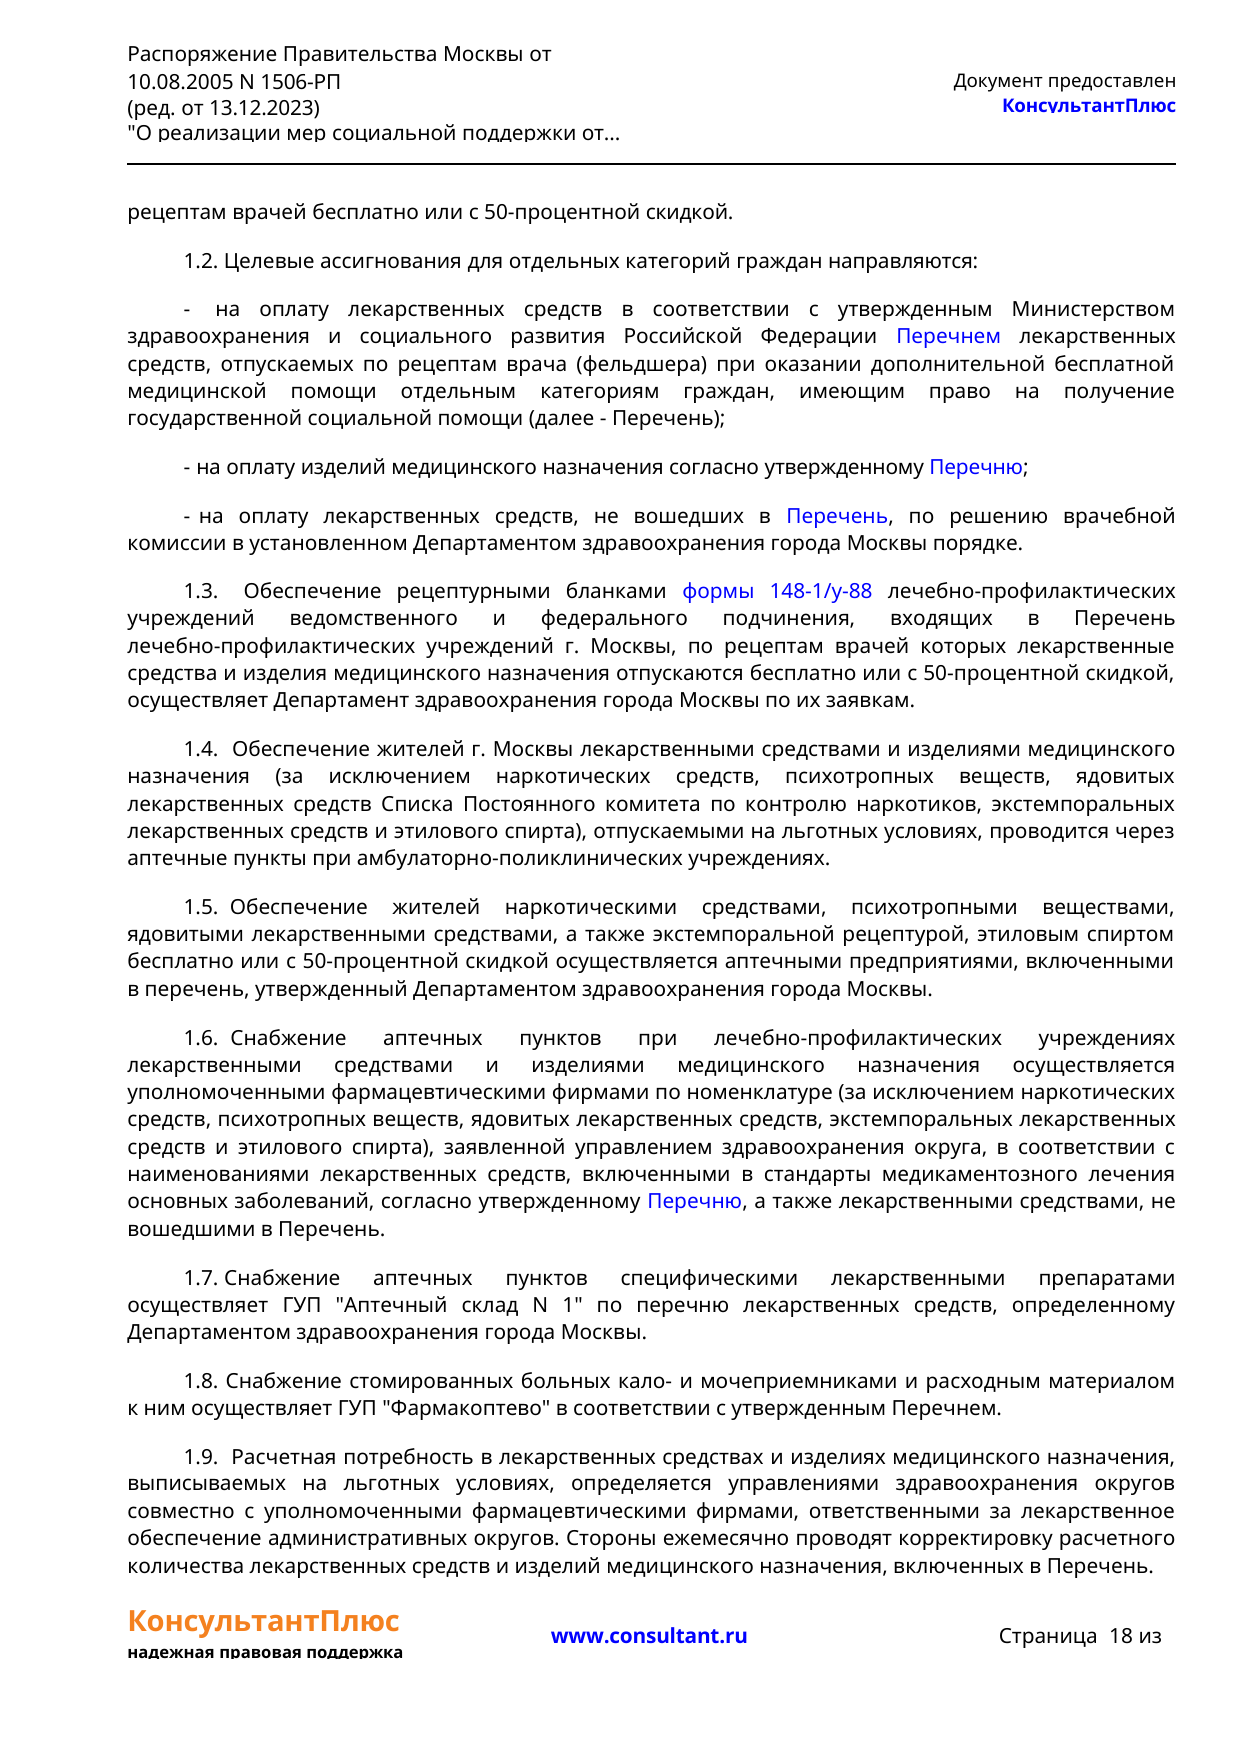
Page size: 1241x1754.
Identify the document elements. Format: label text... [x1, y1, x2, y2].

list на оплату изделий медицинского назначения согласно утвержденному Перечню; [183, 452, 1181, 481]
list Целевые ассигнования для отдельных категорий граждан направляются: [183, 246, 1181, 274]
list Обеспечение жителей наркотическими средствами, психотропными веществами, ядовитыми лекарственными средствами, а также экстемпоральной рецептурой, этиловым спиртом бесплатно или с 50-процентной скидкой осуществляется аптечными предприятиями, включенными в перечень, утвержденный Департаментом здравоохранения города Москвы. [127, 893, 1176, 1002]
list Снабжение аптечных пунктов при лечебно-профилактических учреждениях лекарственными средствами и изделиями медицинского назначения осуществляется уполномоченными фармацевтическими фирмами по номенклатуре (за исключением наркотических средств, психотропных веществ, ядовитых лекарственных средств, экстемпоральных лекарственных средств и этилового спирта), заявленной управлением здравоохранения округа, в соответствии с наименованиями лекарственных средств, включенными в стандарты медикаментозного лечения основных заболеваний, согласно утвержденному Перечню, а также лекарственными средствами, не вошедшими в Перечень. [127, 1023, 1176, 1242]
list Снабжение аптечных пунктов специфическими лекарственными препаратами осуществляет ГУП "Аптечный склад N 1" по перечню лекарственных средств, определенному Департаментом здравоохранения города Москвы. [127, 1264, 1176, 1346]
list Снабжение стомированных больных кало- и мочеприемниками и расходным материалом к ним осуществляет ГУП "Фармакоптево" в соответствии с утвержденным Перечнем. [127, 1367, 1176, 1421]
list Обеспечение рецептурными бланками формы 148-1/у-88 лечебно-профилактических учреждений ведомственного и федерального подчинения, входящих в Перечень лечебно-профилактических учреждений г. Москвы, по рецептам врачей которых лекарственные средства и изделия медицинского назначения отпускаются бесплатно или с 50-процентной скидкой, осуществляет Департамент здравоохранения города Москвы по их заявкам. [127, 577, 1176, 714]
list на оплату лекарственных средств в соответствии с утвержденным Министерством здравоохранения и социального развития Российской Федерации Перечнем лекарственных средств, отпускаемых по рецептам врача (фельдшера) при оказании дополнительной бесплатной медицинской помощи отдельным категориям граждан, имеющим право на получение государственной социальной помощи (далее - Перечень); [127, 295, 1176, 432]
list Расчетная потребность в лекарственных средствах и изделиях медицинского назначения, выписываемых на льготных условиях, определяется управлениями здравоохранения округов совместно с уполномоченными фармацевтическими фирмами, ответственными за лекарственное обеспечение административных округов. Стороны ежемесячно проводят корректировку расчетного количества лекарственных средств и изделий медицинского назначения, включенных в Перечень. [127, 1442, 1176, 1579]
list Обеспечение жителей г. Москвы лекарственными средствами и изделиями медицинского назначения (за исключением наркотических средств, психотропных веществ, ядовитых лекарственных средств Списка Постоянного комитета по контролю наркотиков, экстемпоральных лекарственных средств и этилового спирта), отпускаемыми на льготных условиях, проводится через аптечные пункты при амбулаторно-поликлинических учреждениях. [127, 735, 1176, 872]
text рецептам врачей бесплатно или с 50-процентной скидкой. [127, 197, 1181, 226]
list на оплату лекарственных средств, не вошедших в Перечень, по решению врачебной комиссии в установленном Департаментом здравоохранения города Москвы порядке. [127, 502, 1176, 556]
